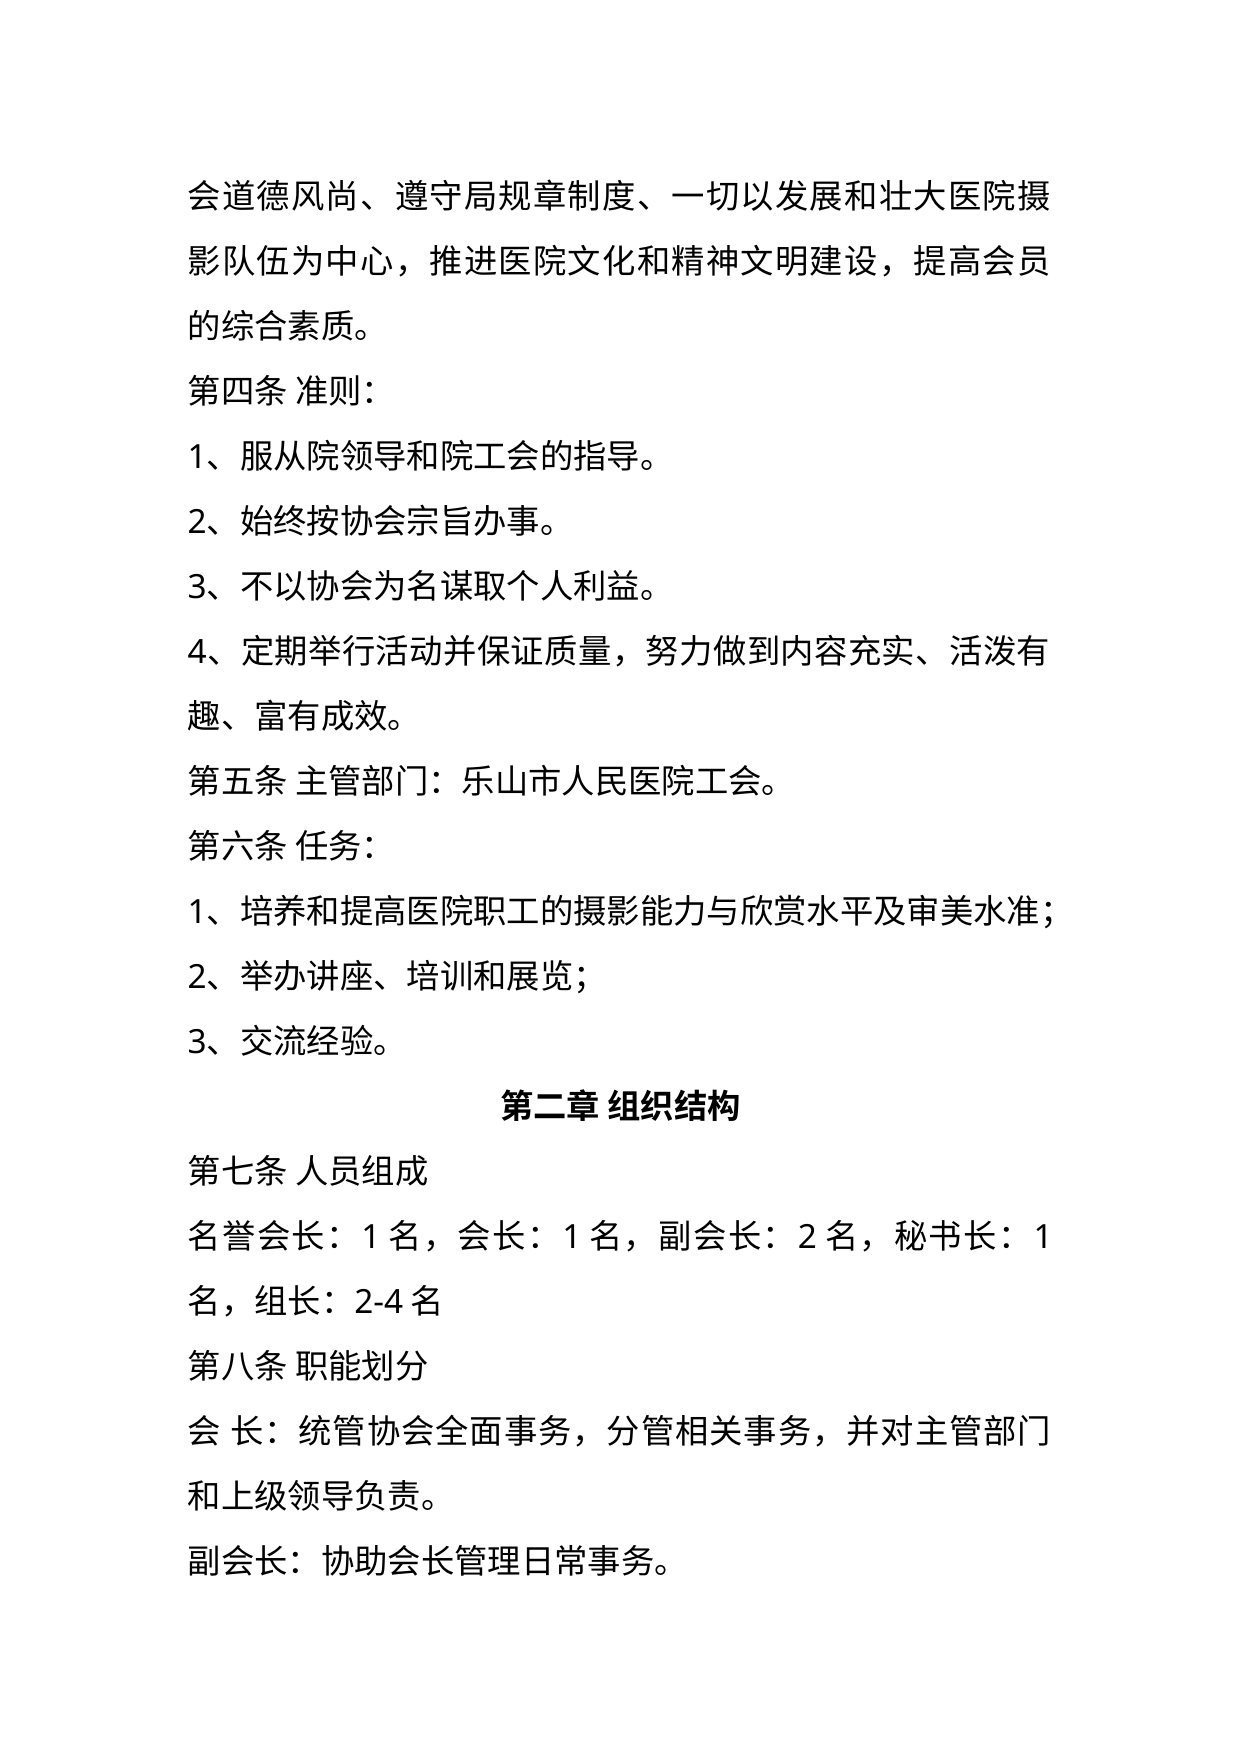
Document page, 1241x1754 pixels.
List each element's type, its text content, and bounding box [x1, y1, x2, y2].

text 第七条 人员组成 [187, 1137, 1053, 1202]
text 1、服从院领导和院工会的指导。 [187, 422, 1053, 487]
text 第四条 准则： [187, 357, 1053, 422]
text 3、不以协会为名谋取个人利益。 [187, 552, 1053, 617]
text 副会长：协助会长管理日常事务。 [187, 1527, 1053, 1592]
text 第八条 职能划分 [187, 1332, 1053, 1397]
text 第五条 主管部门：乐山市人民医院工会。 [187, 747, 1053, 812]
text 1、培养和提高医院职工的摄影能力与欣赏水平及审美水准； [187, 877, 1053, 942]
text 2、举办讲座、培训和展览； [187, 942, 1053, 1007]
text 会 长：统管协会全面事务，分管相关事务，并对主管部门和上级领导负责。 [187, 1397, 1053, 1527]
text 3、交流经验。 [187, 1007, 1053, 1072]
text 第二章 组织结构 [187, 1072, 1053, 1137]
text 4、定期举行活动并保证质量，努力做到内容充实、活泼有趣、富有成效。 [187, 617, 1053, 747]
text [187, 162, 1053, 357]
text 第六条 任务： [187, 812, 1053, 877]
text 名誉会长：1名，会长：1名，副会长：2名，秘书长：1名，组长：2-4名 [187, 1202, 1053, 1332]
text 2、始终按协会宗旨办事。 [187, 487, 1053, 552]
